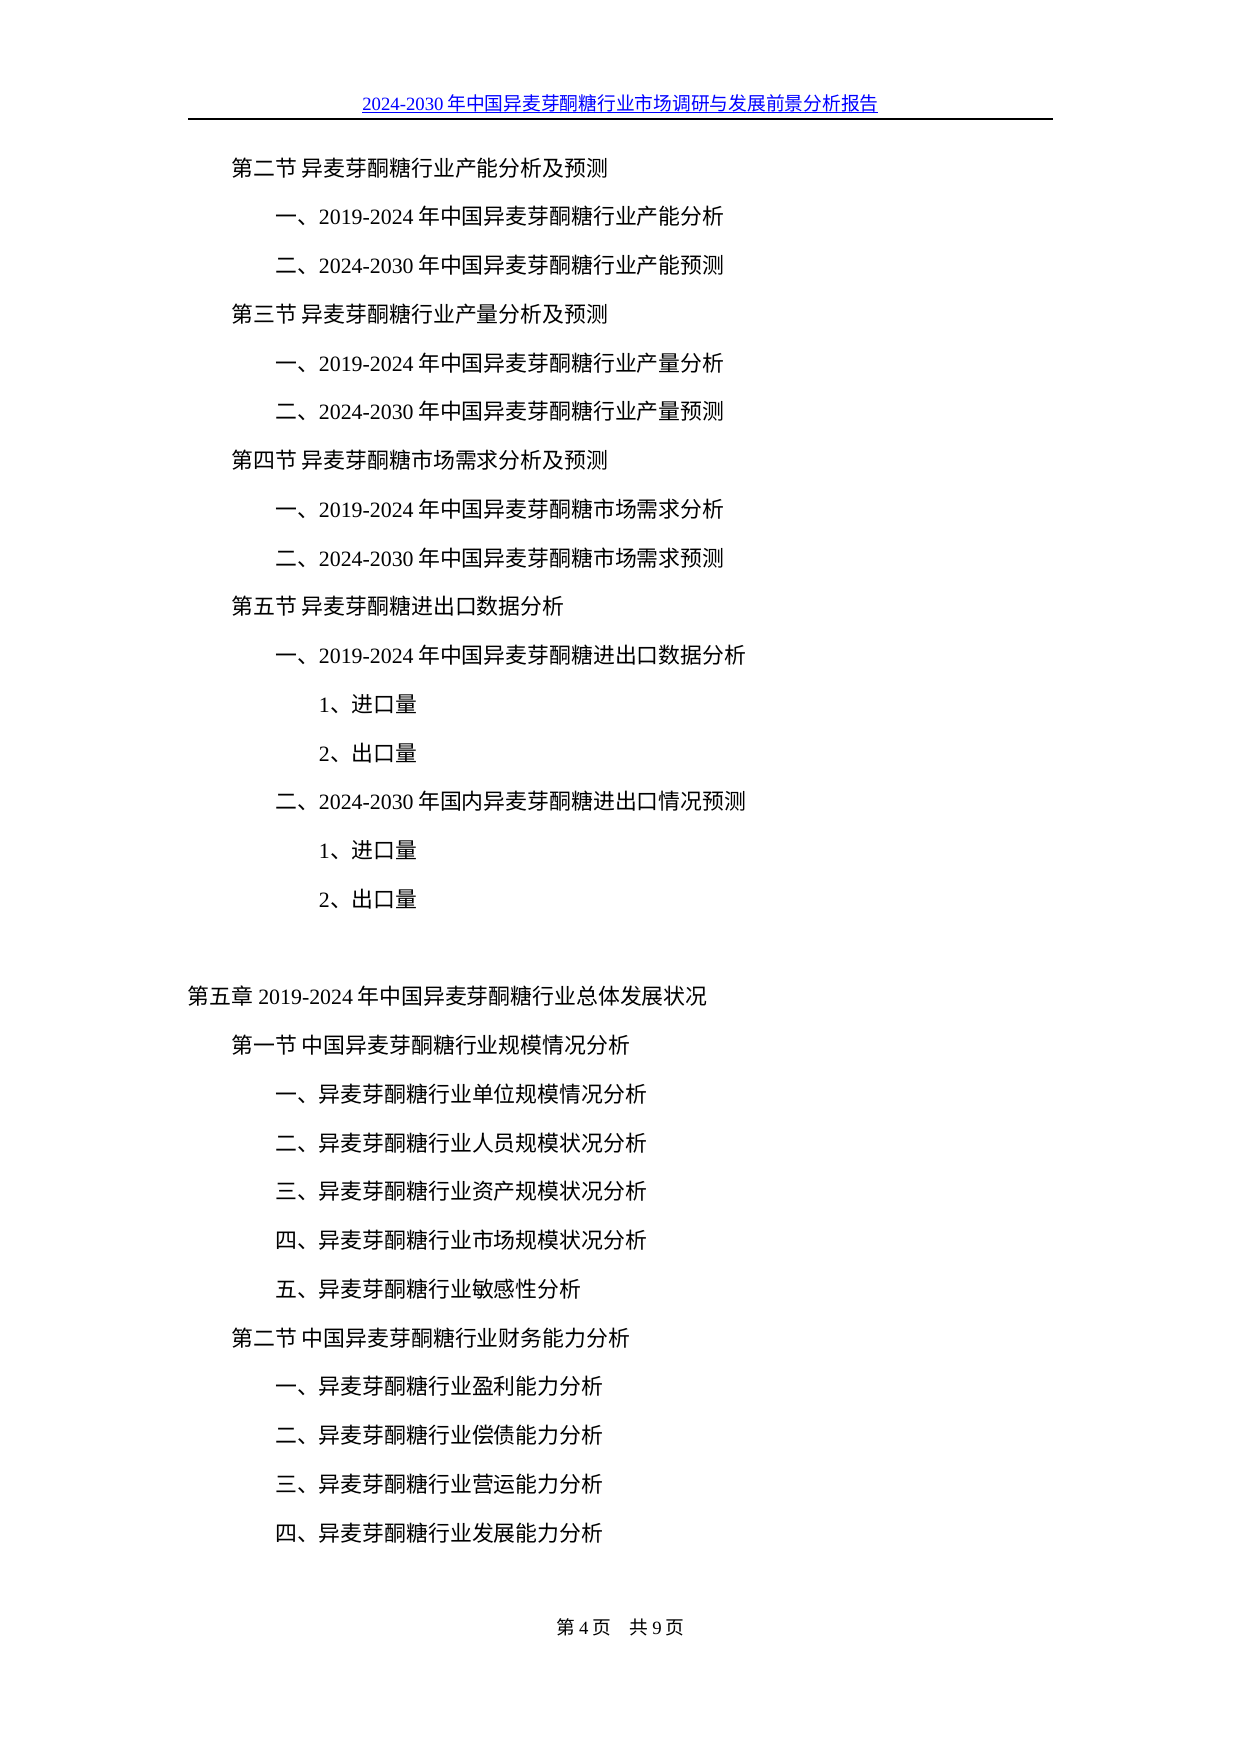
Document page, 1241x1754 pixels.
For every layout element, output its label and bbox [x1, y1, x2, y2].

text [187, 150, 1053, 1548]
